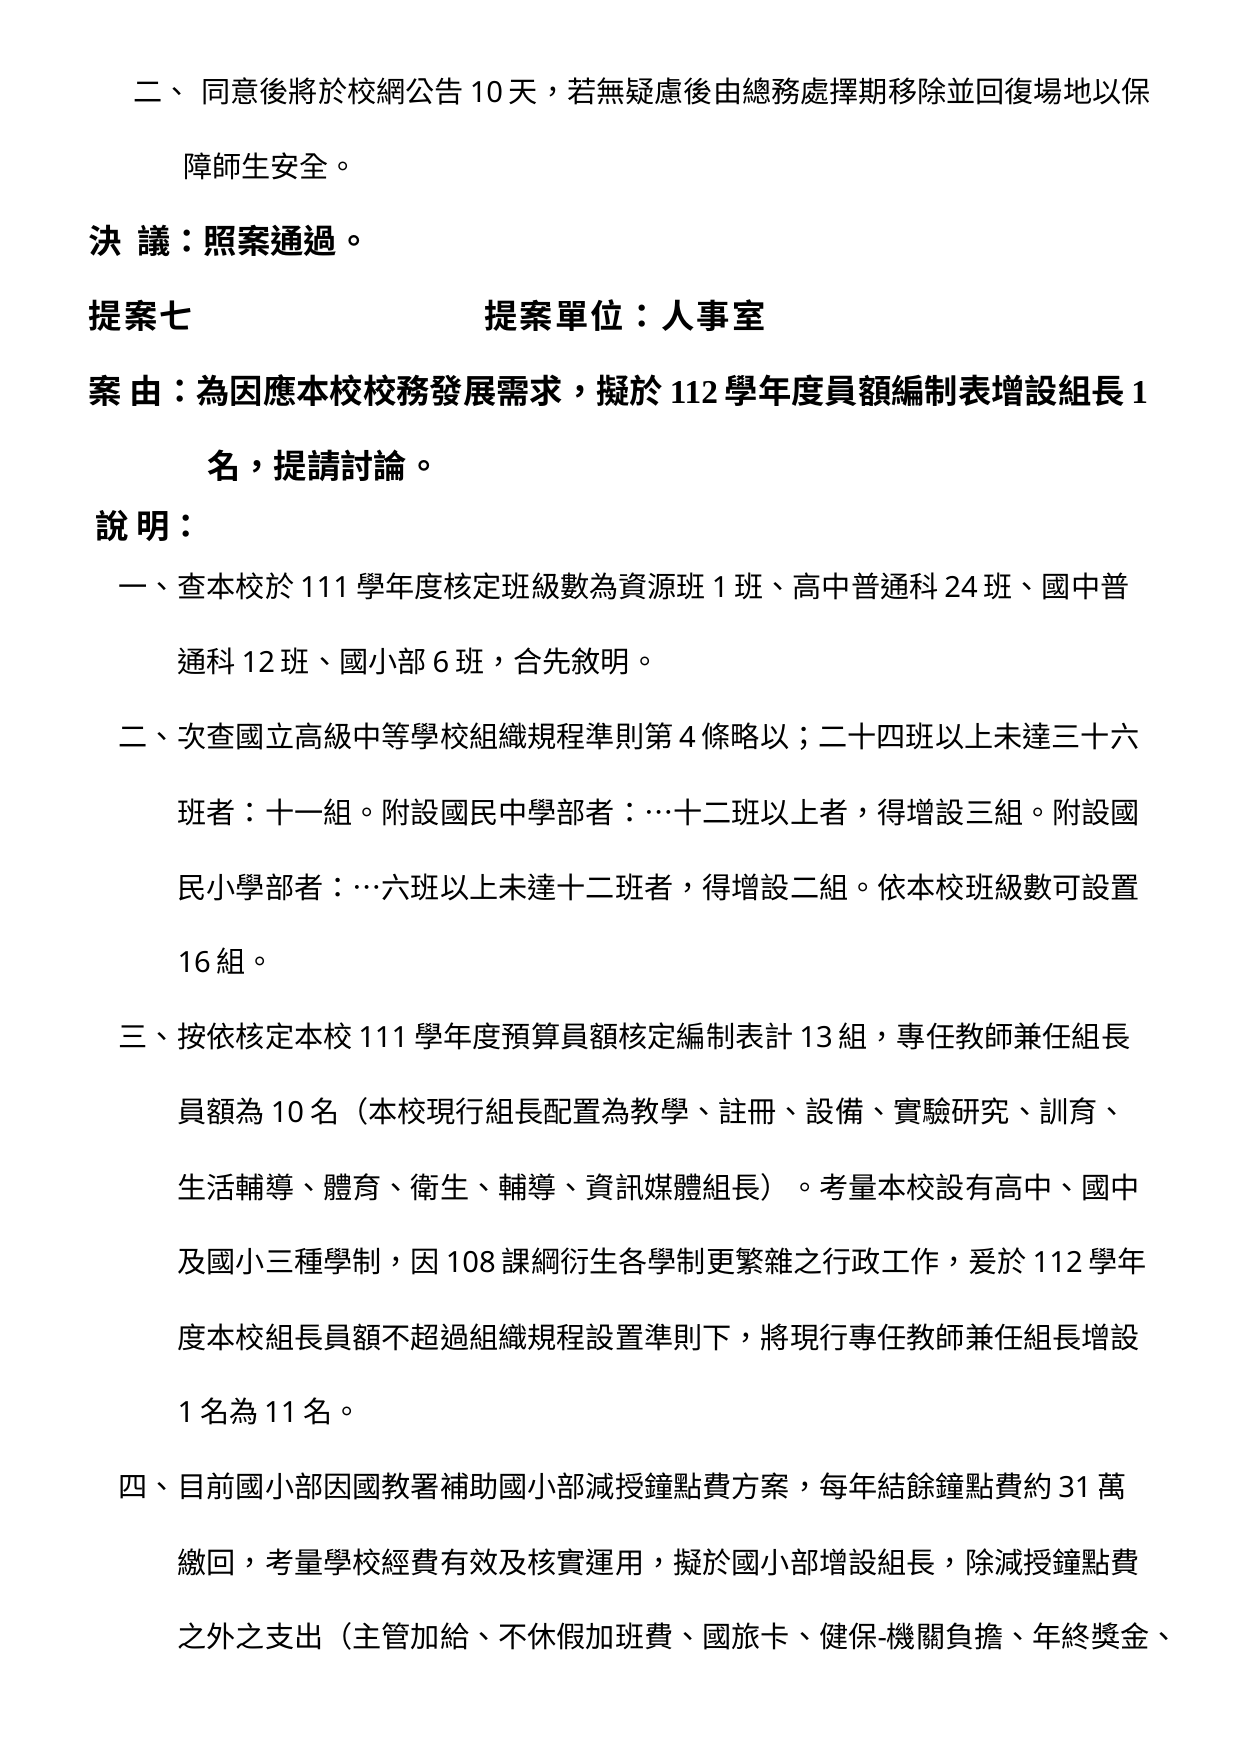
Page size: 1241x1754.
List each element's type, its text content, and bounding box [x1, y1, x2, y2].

text 說 明： [95, 502, 1152, 548]
list 同意後將於校網公告10天，若無疑慮後由總務處擇期移除並回復場地以保障師生安全。 [133, 52, 1152, 202]
list 按依核定本校111學年度預算員額核定編制表計13組，專任教師兼任組長員額為10名（本校現行組長配置為教學、註冊、設備、實驗研究、訓育、生活輔導、體育、衛生、輔導、資訊媒體組長）。考量本校設有高中、國中及國小三種學制，因108課綱衍生各學制更繁雜之行政工作，爰於112學年度本校組長員額不超過組織規程設置準則下，將現行專任教師兼任組長增設1名為11名。 [118, 998, 1152, 1448]
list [118, 1448, 1152, 1673]
list 查本校於111學年度核定班級數為資源班1班、高中普通科24班、國中普通科12班、國小部6班，合先敘明。 [118, 548, 1152, 698]
list 次查國立高級中等學校組織規程準則第4條略以；二十四班以上未達三十六班者：十一組。附設國民中學部者：…十二班以上者，得增設三組。附設國民小學部者：…六班以上未達十二班者，得增設二組。依本校班級數可設置16組。 [118, 698, 1152, 998]
text 案 由：為因應本校校務發展需求，擬於112學年度員額編制表增設組長1名，提請討論。 [89, 352, 1152, 502]
text 決 議：照案通過。 [89, 202, 1152, 277]
text 提案七 提案單位：人事室 [89, 277, 1152, 352]
